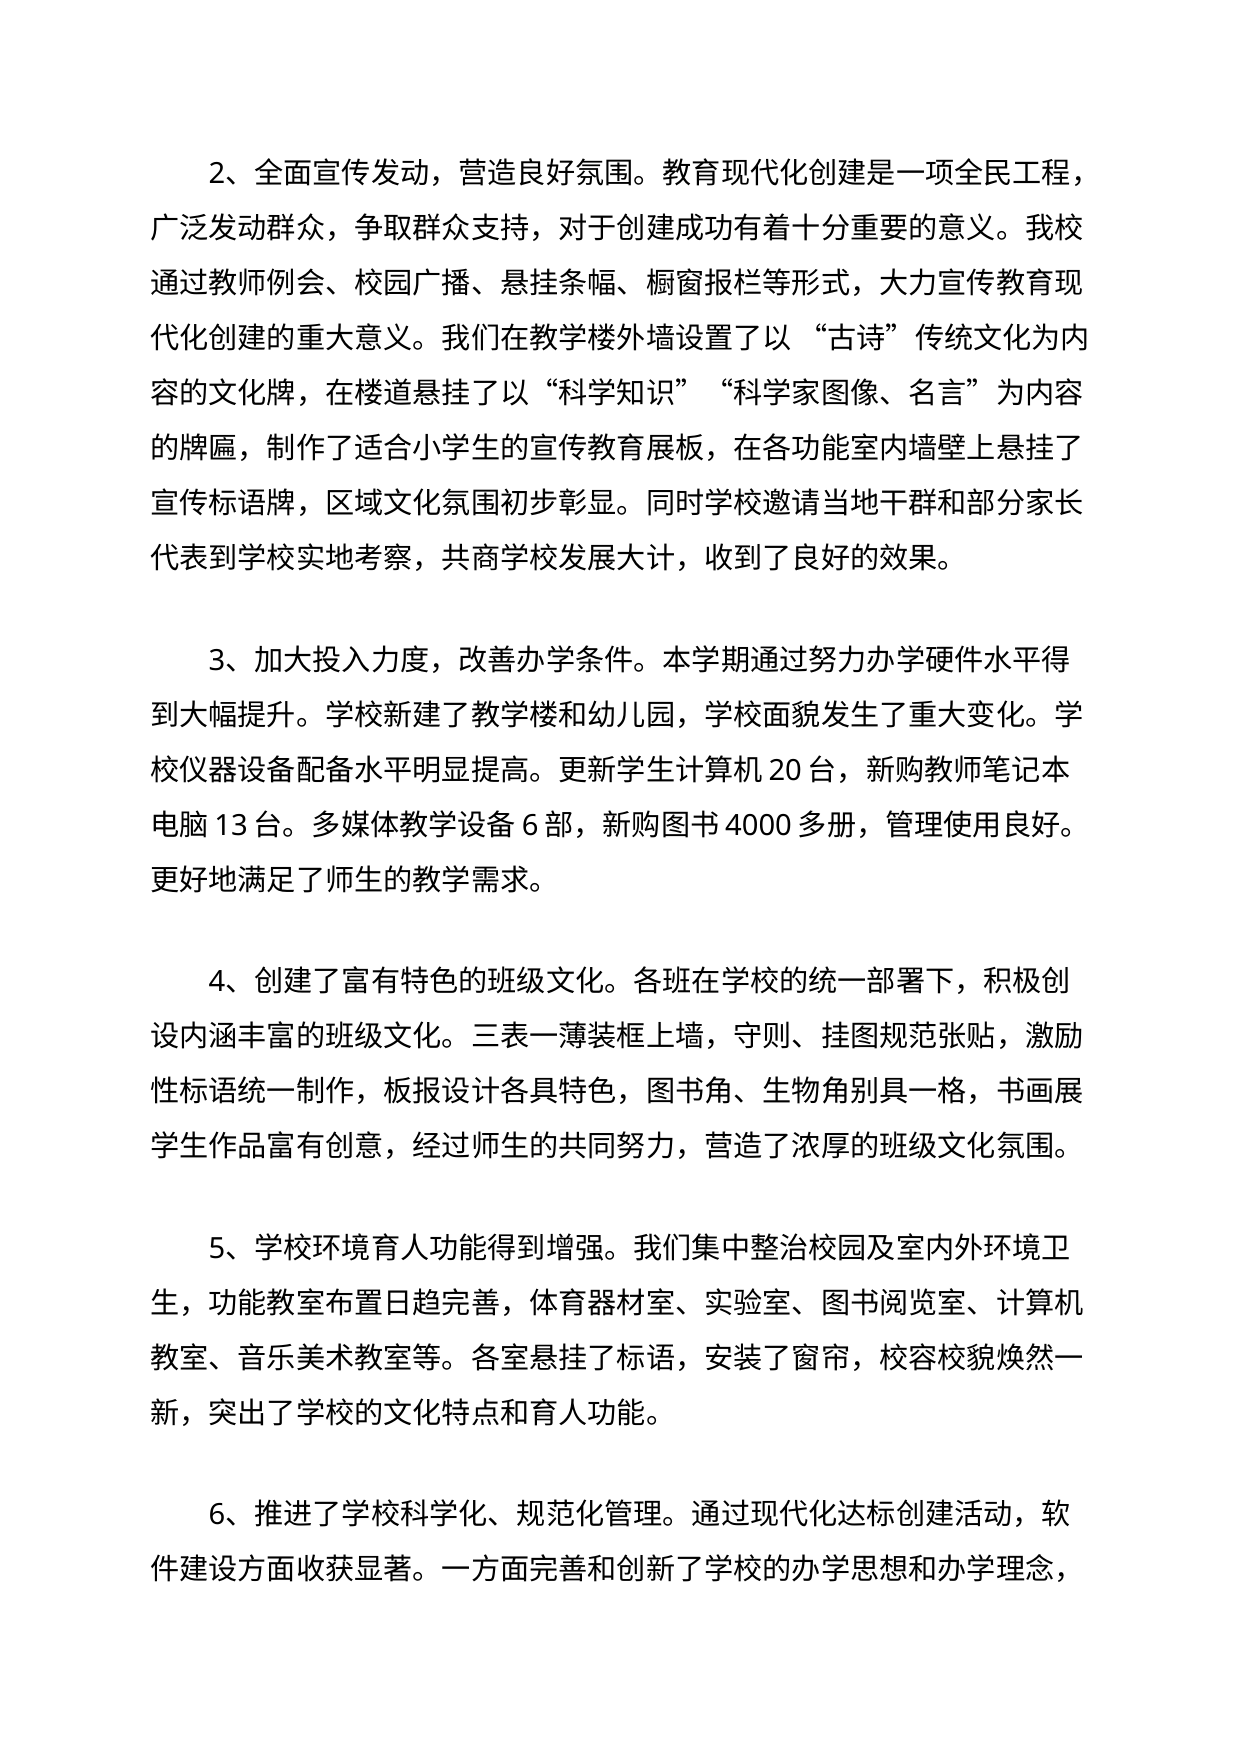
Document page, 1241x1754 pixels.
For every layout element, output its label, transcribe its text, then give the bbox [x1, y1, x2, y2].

text 4、创建了富有特色的班级文化。各班在学校的统一部署下，积极创设内涵丰富的班级文化。三表一薄装框上墙，守则、挂图规范张贴，激励性标语统一制作，板报设计各具特色，图书角、生物角别具一格，书画展学生作品富有创意，经过师生的共同努力，营造了浓厚的班级文化氛围。 [150, 958, 1090, 1165]
text 2、全面宣传发动，营造良好氛围。教育现代化创建是一项全民工程，广泛发动群众，争取群众支持，对于创建成功有着十分重要的意义。我校通过教师例会、校园广播、悬挂条幅、橱窗报栏等形式，大力宣传教育现代化创建的重大意义。我们在教学楼外墙设置了以 “古诗”传统文化为内容的文化牌，在楼道悬挂了以“科学知识”“科学家图像、名言”为内容的牌匾，制作了适合小学生的宣传教育展板，在各功能室内墙壁上悬挂了宣传标语牌，区域文化氛围初步彰显。同时学校邀请当地干群和部分家长代表到学校实地考察，共商学校发展大计，收到了良好的效果。 [150, 150, 1090, 577]
text 5、学校环境育人功能得到增强。我们集中整治校园及室内外环境卫生，功能教室布置日趋完善，体育器材室、实验室、图书阅览室、计算机教室、音乐美术教室等。各室悬挂了标语，安装了窗帘，校容校貌焕然一新，突出了学校的文化特点和育人功能。 [150, 1224, 1090, 1431]
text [150, 1491, 1090, 1588]
text 3、加大投入力度，改善办学条件。本学期通过努力办学硬件水平得到大幅提升。学校新建了教学楼和幼儿园，学校面貌发生了重大变化。学校仪器设备配备水平明显提高。更新学生计算机20台，新购教师笔记本电脑13台。多媒体教学设备6部，新购图书4000多册，管理使用良好。更好地满足了师生的教学需求。 [150, 636, 1090, 898]
